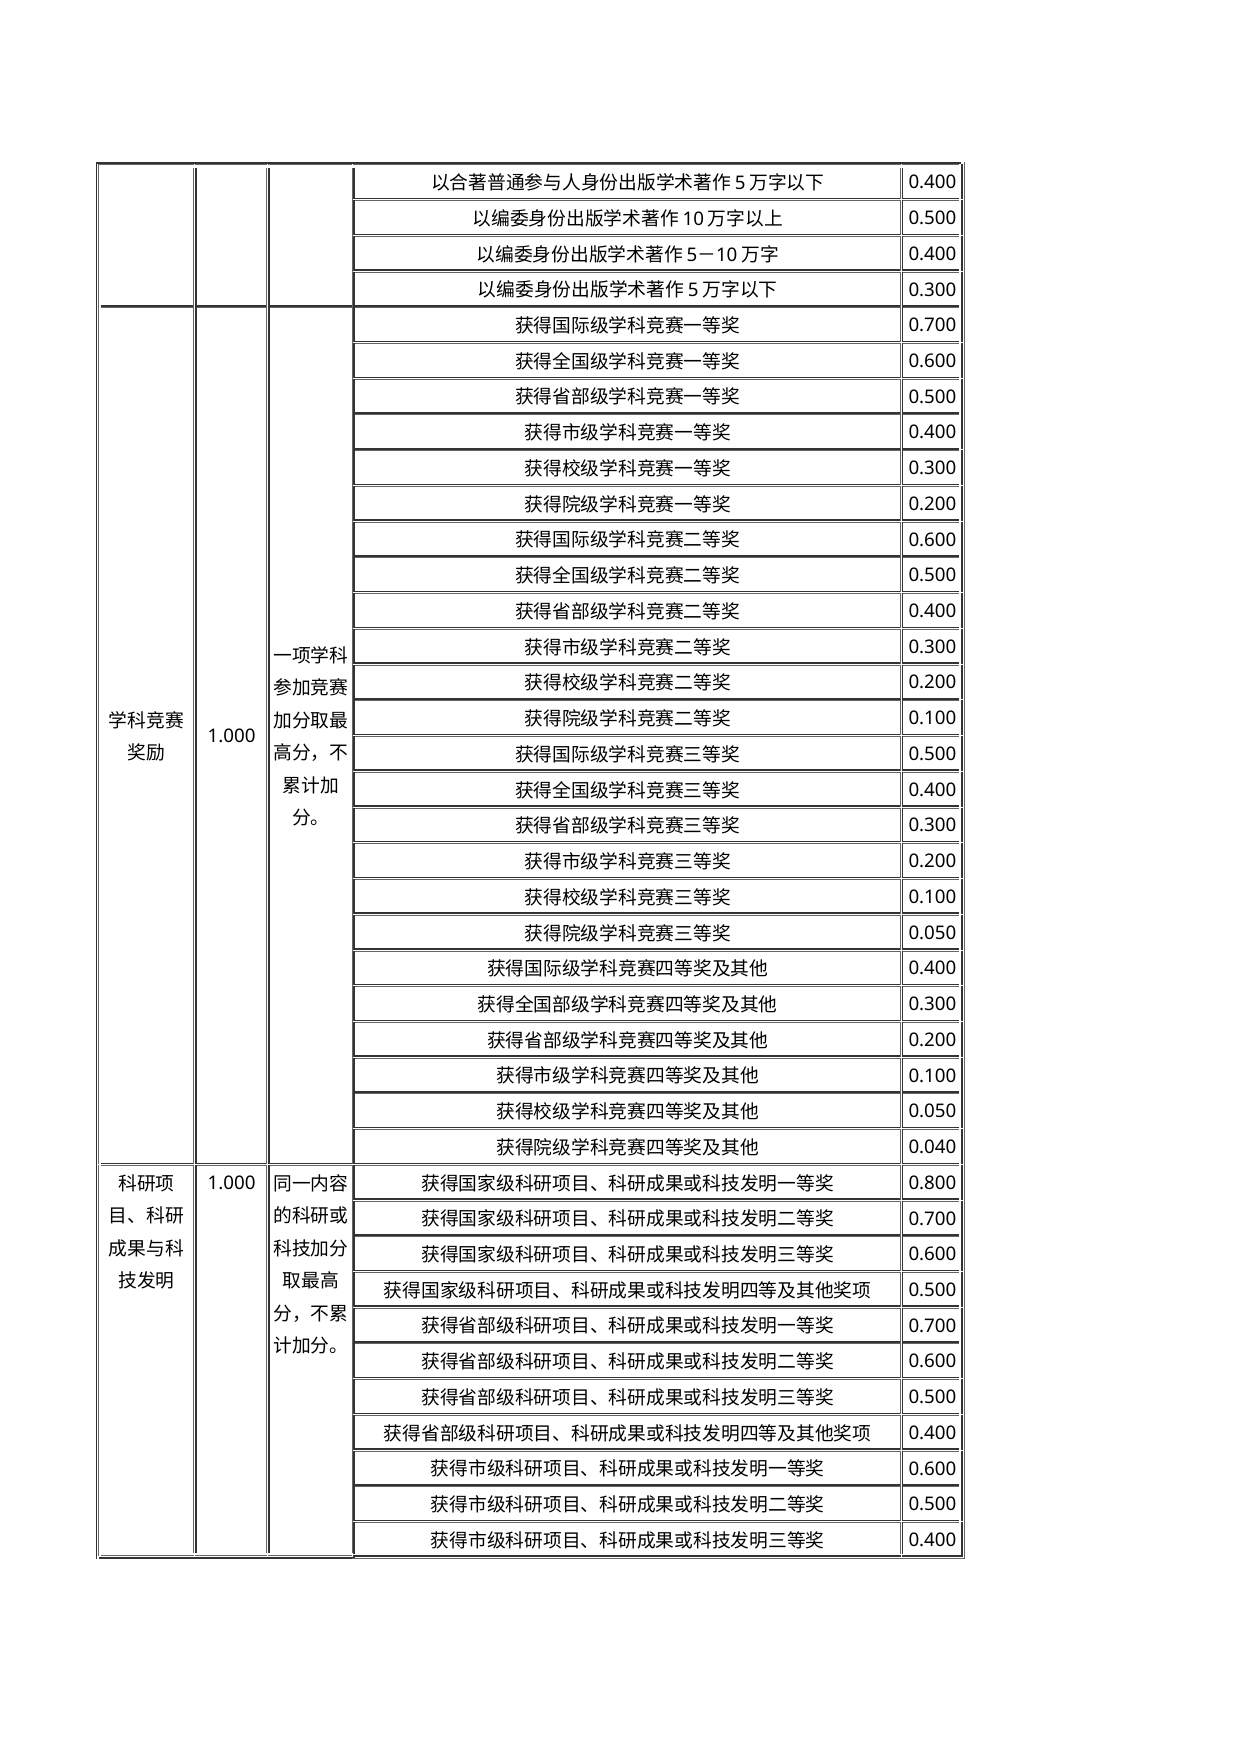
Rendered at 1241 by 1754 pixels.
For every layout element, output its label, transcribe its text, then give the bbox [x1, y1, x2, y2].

table_cell 0.700 [903, 305, 961, 341]
table_cell 获得院级学科竞赛三等奖 [355, 916, 900, 948]
table_cell 科研项目、科研成果与科技发明 [99, 1163, 195, 1555]
table_cell 学科竞赛奖励 [99, 305, 193, 1162]
table_cell 获得省部级学科竞赛三等奖 [355, 809, 900, 841]
table_cell 0.600 [903, 519, 962, 555]
table_cell 0.400 [903, 412, 961, 448]
table_cell 0.600 [903, 1234, 961, 1269]
table_cell 获得院级学科竞赛四等奖及其他 [355, 1130, 900, 1162]
table_cell 0.300 [903, 805, 962, 841]
table_cell 1.000 [197, 308, 266, 1162]
table_cell 获得省部级科研项目、科研成果或科技发明二等奖 [355, 1344, 900, 1377]
table_cell 以编委身份出版学术著作5万字以下 [355, 273, 900, 305]
table_cell 获得国际级学科竞赛一等奖 [355, 308, 900, 341]
table_cell 获得省部级科研项目、科研成果或科技发明三等奖 [355, 1380, 900, 1412]
table_cell 获得市级科研项目、科研成果或科技发明一等奖 [355, 1452, 900, 1484]
table_cell 0.700 [903, 1198, 962, 1234]
table_cell 0.800 [903, 1163, 962, 1198]
table_cell 0.100 [903, 698, 963, 734]
table_cell 获得国际级学科竞赛二等奖 [355, 523, 900, 555]
table_cell 以编委身份出版学术著作10万字以上 [355, 201, 900, 233]
table_cell 0.500 [902, 198, 963, 233]
table_cell 同一内容的科研或科技加分取最高分，不累计加分。 [268, 1166, 353, 1555]
table_cell 获得全国部级学科竞赛四等奖及其他 [355, 987, 900, 1019]
table_cell 获得省部级学科竞赛四等奖及其他 [355, 1023, 900, 1055]
table_cell 0.300 [903, 626, 962, 662]
table_cell 获得市级学科竞赛二等奖 [355, 630, 900, 662]
table_cell 0.400 [903, 948, 962, 984]
table_cell 0.500 [903, 555, 961, 591]
table_cell 获得国际级学科竞赛四等奖及其他 [355, 952, 900, 984]
table_cell 获得市级学科竞赛四等奖及其他 [355, 1059, 900, 1091]
table_cell 0.600 [903, 1448, 962, 1484]
table_cell 获得市级学科竞赛一等奖 [355, 415, 900, 448]
table_cell 0.200 [902, 841, 963, 877]
table_cell 0.100 [902, 877, 963, 912]
table_cell 0.100 [903, 1055, 962, 1091]
table_cell 获得国际级学科竞赛三等奖 [355, 737, 900, 769]
table_cell 获得市级科研项目、科研成果或科技发明二等奖 [355, 1487, 900, 1520]
table_cell 一项学科参加竞赛加分取最高分，不累计加分。 [270, 308, 352, 1162]
table_cell 0.600 [903, 1341, 961, 1377]
table_cell 0.400 [902, 162, 963, 198]
table_cell 获得国家级科研项目、科研成果或科技发明二等奖 [355, 1202, 900, 1234]
table_cell 0.400 [903, 769, 962, 805]
table_cell 获得院级学科竞赛二等奖 [355, 701, 900, 734]
table_cell 0.500 [903, 1484, 961, 1520]
table_cell 0.300 [902, 984, 963, 1019]
table_cell 0.200 [903, 1020, 962, 1055]
table_cell 0.400 [903, 234, 962, 269]
table_cell 获得省部级学科竞赛一等奖 [355, 380, 900, 412]
table_cell 0.050 [903, 1091, 961, 1127]
table_cell 获得省部级学科竞赛二等奖 [355, 594, 900, 626]
table_cell 0.200 [903, 662, 962, 698]
table_cell 0.400 [903, 1413, 962, 1448]
table_cell 获得市级科研项目、科研成果或科技发明三等奖 [353, 1523, 902, 1555]
table_cell 获得国家级科研项目、科研成果或科技发明一等奖 [355, 1166, 900, 1198]
table_cell 获得校级学科竞赛二等奖 [355, 666, 900, 698]
table_cell 获得校级学科竞赛一等奖 [355, 451, 900, 483]
table_cell 0.400 [902, 591, 963, 626]
table_cell 获得全国级学科竞赛一等奖 [355, 344, 900, 376]
table_cell 获得全国级学科竞赛三等奖 [355, 773, 900, 805]
table_cell 获得校级学科竞赛四等奖及其他 [355, 1094, 900, 1127]
table_cell 获得国家级科研项目、科研成果或科技发明四等及其他奖项 [355, 1273, 900, 1305]
table_cell 0.300 [903, 448, 963, 483]
table_cell 0.700 [903, 1305, 962, 1341]
table_cell 以合著普通参与人身份出版学术著作5万字以下 [353, 165, 902, 198]
table_cell 0.500 [902, 734, 963, 769]
table_cell 以编委身份出版学术著作5－10万字 [355, 237, 900, 269]
table_cell 获得省部级科研项目、科研成果或科技发明四等及其他奖项 [355, 1416, 900, 1448]
table_cell 获得全国级学科竞赛二等奖 [355, 558, 900, 591]
table_cell 获得市级学科竞赛三等奖 [355, 844, 900, 877]
table_cell 0.200 [903, 484, 962, 519]
table_cell 0.600 [902, 341, 963, 376]
table_cell 获得国家级科研项目、科研成果或科技发明三等奖 [355, 1237, 900, 1269]
table_cell 0.400 [902, 1520, 963, 1555]
table_cell 0.500 [903, 376, 962, 412]
table_cell 0.050 [903, 912, 962, 948]
table_cell 0.300 [903, 269, 962, 305]
table_cell 获得院级学科竞赛一等奖 [355, 487, 900, 519]
table_cell 0.500 [902, 1377, 963, 1412]
table_cell 获得校级学科竞赛三等奖 [355, 880, 900, 912]
table_cell 1.000 [195, 1163, 268, 1555]
table_cell 0.500 [903, 1270, 962, 1305]
table_cell 获得省部级科研项目、科研成果或科技发明一等奖 [355, 1309, 900, 1341]
table_cell 0.040 [902, 1127, 963, 1162]
